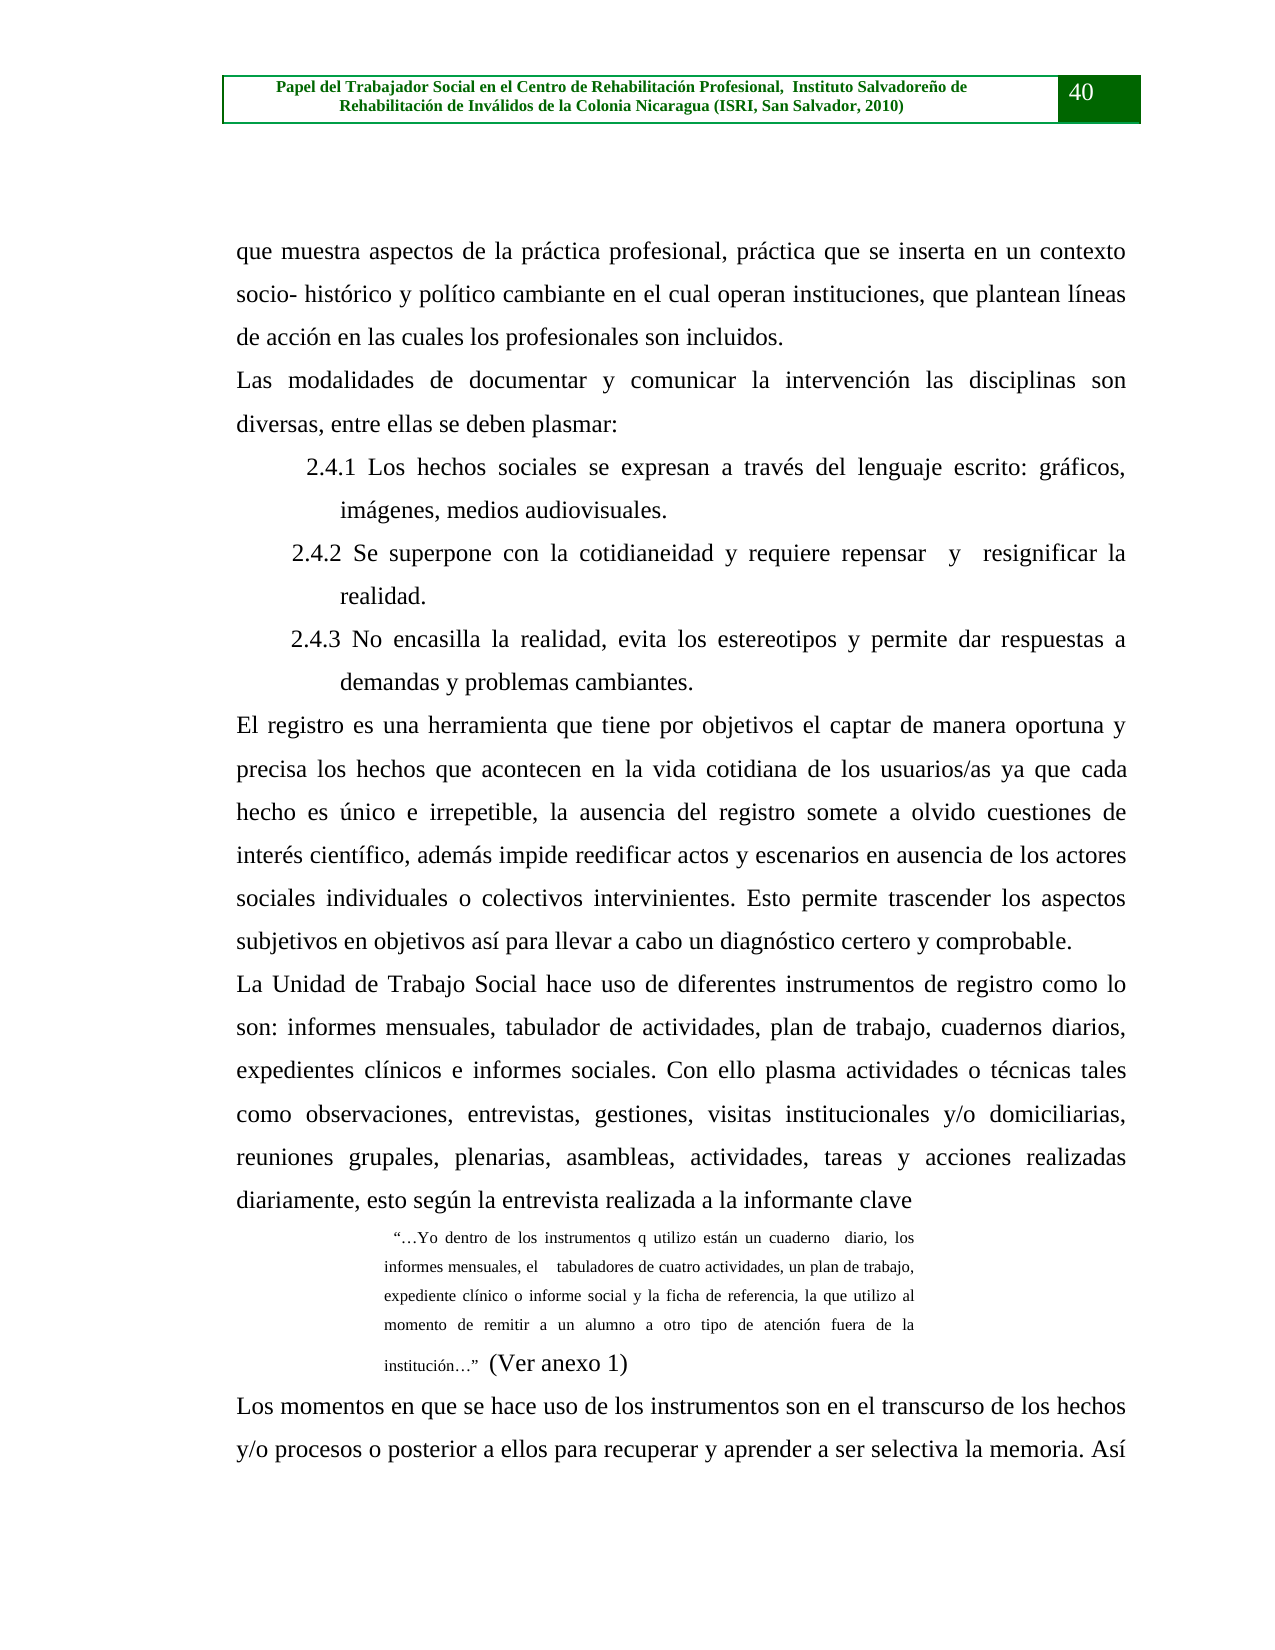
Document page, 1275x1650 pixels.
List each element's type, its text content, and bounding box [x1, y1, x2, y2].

text 2.4.2 Se superpone con la cotidianeidad y requiere repensar y resignificar la realidad. [236, 538, 1127, 610]
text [236, 236, 1127, 351]
text “…Yo dentro de los instrumentos q utilizo están un cuaderno diario, los informes mensuales, el tabuladores de cuatro actividades, un plan de trabajo, expediente clínico o informe social y la ficha de referencia, la que utilizo al momento de remitir a un alumno a otro tipo de atención fuera de la institución…” (Ver anexo 1) [384, 1228, 915, 1377]
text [236, 1391, 1127, 1463]
text 2.4.1 Los hechos sociales se expresan a través del lenguaje escrito: gráficos, imágenes, medios audiovisuales. [236, 452, 1127, 524]
text El registro es una herramienta que tiene por objetivos el captar de manera oportuna y precisa los hechos que acontecen en la vida cotidiana de los usuarios/as ya que cada hecho es único e irrepetible, la ausencia del registro somete a olvido cuestiones de interés científico, además impide reedificar actos y escenarios en ausencia de los actores sociales individuales o colectivos intervinientes. Esto permite trascender los aspectos subjetivos en objetivos así para llevar a cabo un diagnóstico certero y comprobable. [236, 711, 1127, 955]
text de Trabajo Social hace uso de diferentes instrumentos de registro como lo son: informes mensuales, tabulador de actividades, plan de trabajo, cuadernos diarios, expedientes clínicos e informes sociales. Con ello plasma actividades o técnicas tales como observaciones, entrevistas, gestiones, visitas institucionales y/o domiciliarias, reuniones grupales, plenarias, asambleas, actividades, tareas y acciones realizadas diariamente, esto según la entrevista realizada a la informante clave [236, 969, 1127, 1214]
text 2.4.3 No encasilla la realidad, evita los estereotipos y permite dar respuestas a demandas y problemas cambiantes. [236, 624, 1127, 696]
text Las modalidades de documentar y comunicar la intervención las disciplinas son diversas, entre ellas se deben plasmar: [236, 366, 1127, 437]
